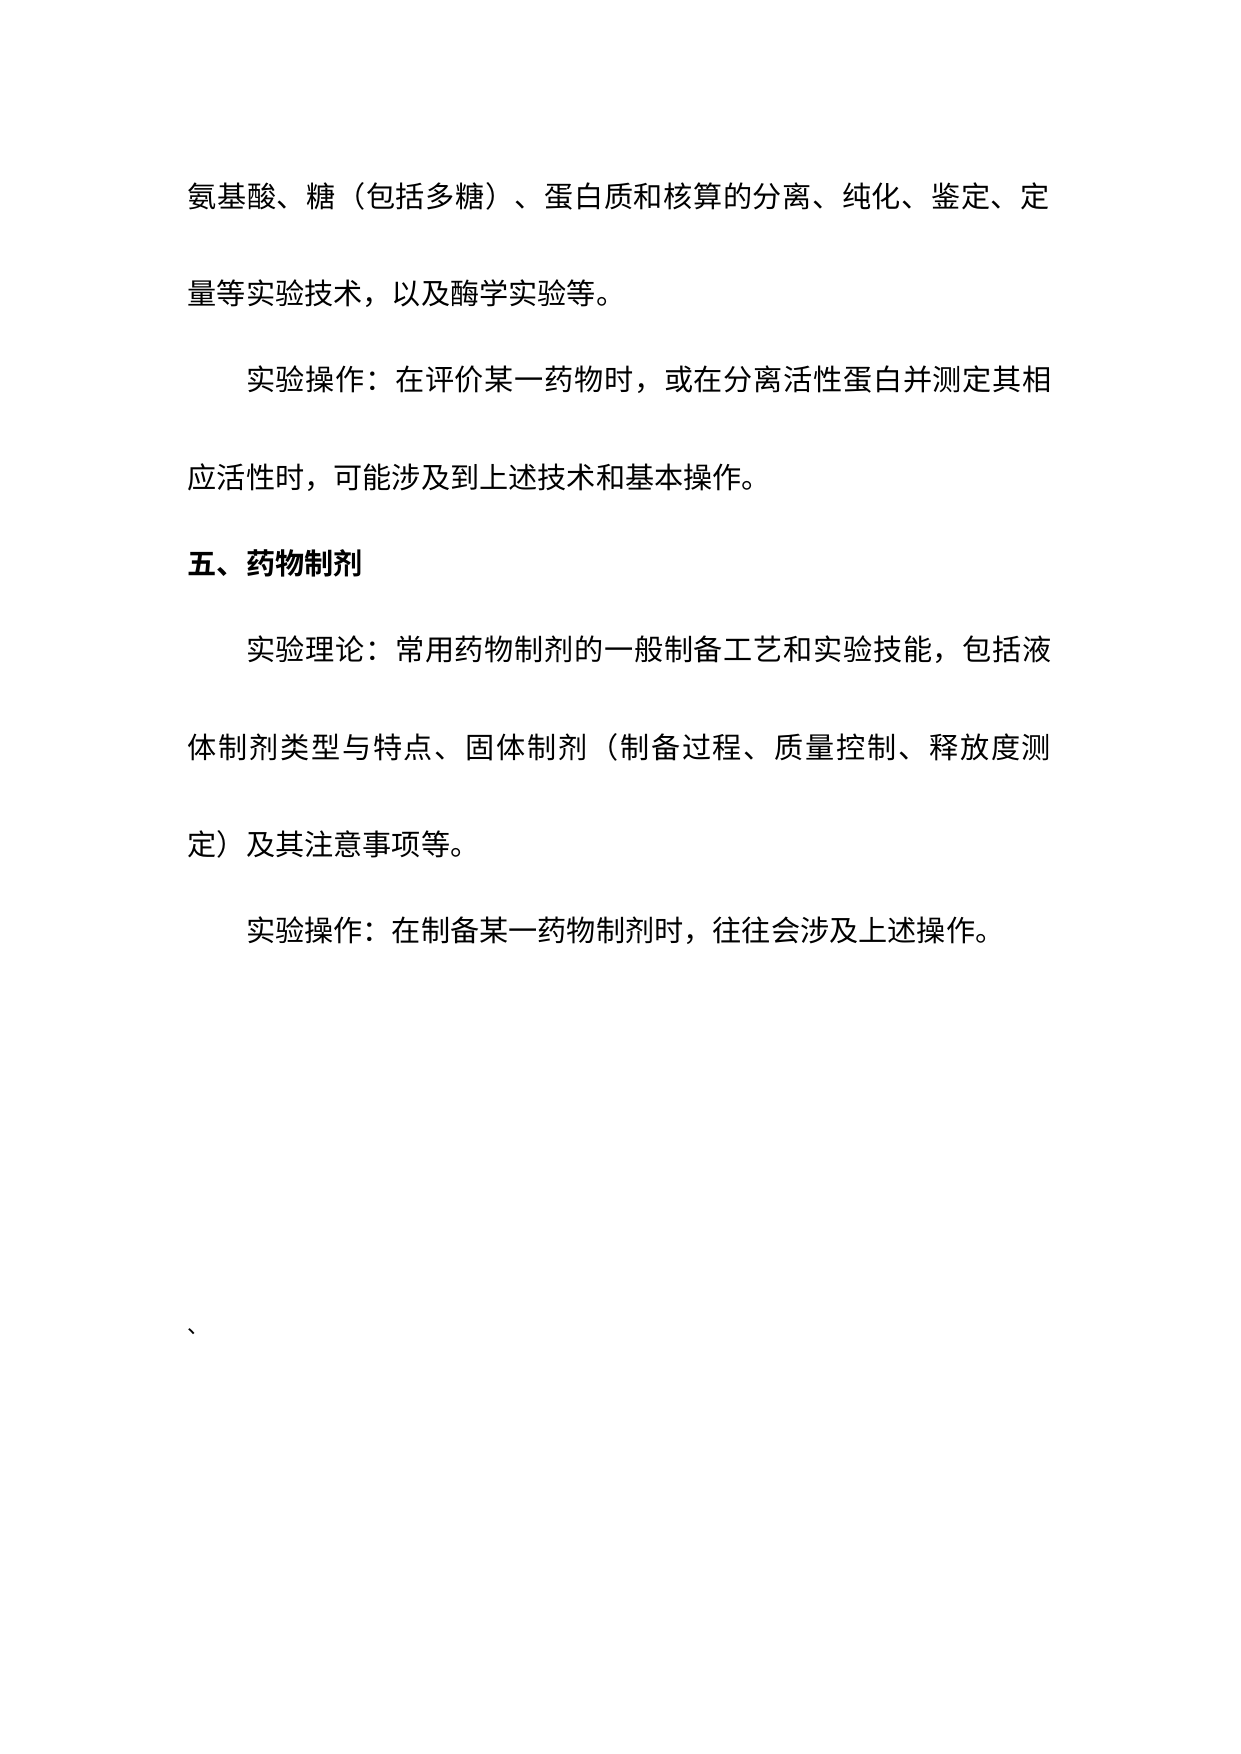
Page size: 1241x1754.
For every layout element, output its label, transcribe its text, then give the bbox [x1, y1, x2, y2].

text 五、药物制剂 [187, 529, 1053, 594]
text 、 [187, 1308, 1053, 1340]
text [187, 162, 1053, 324]
text 实验理论：常用药物制剂的一般制备工艺和实验技能，包括液体制剂类型与特点、固体制剂（制备过程、质量控制、释放度测定）及其注意事项等。 [187, 615, 1053, 875]
text 实验操作：在制备某一药物制剂时，往往会涉及上述操作。 [187, 897, 1053, 962]
text 实验操作：在评价某一药物时，或在分离活性蛋白并测定其相应活性时，可能涉及到上述技术和基本操作。 [187, 346, 1053, 508]
